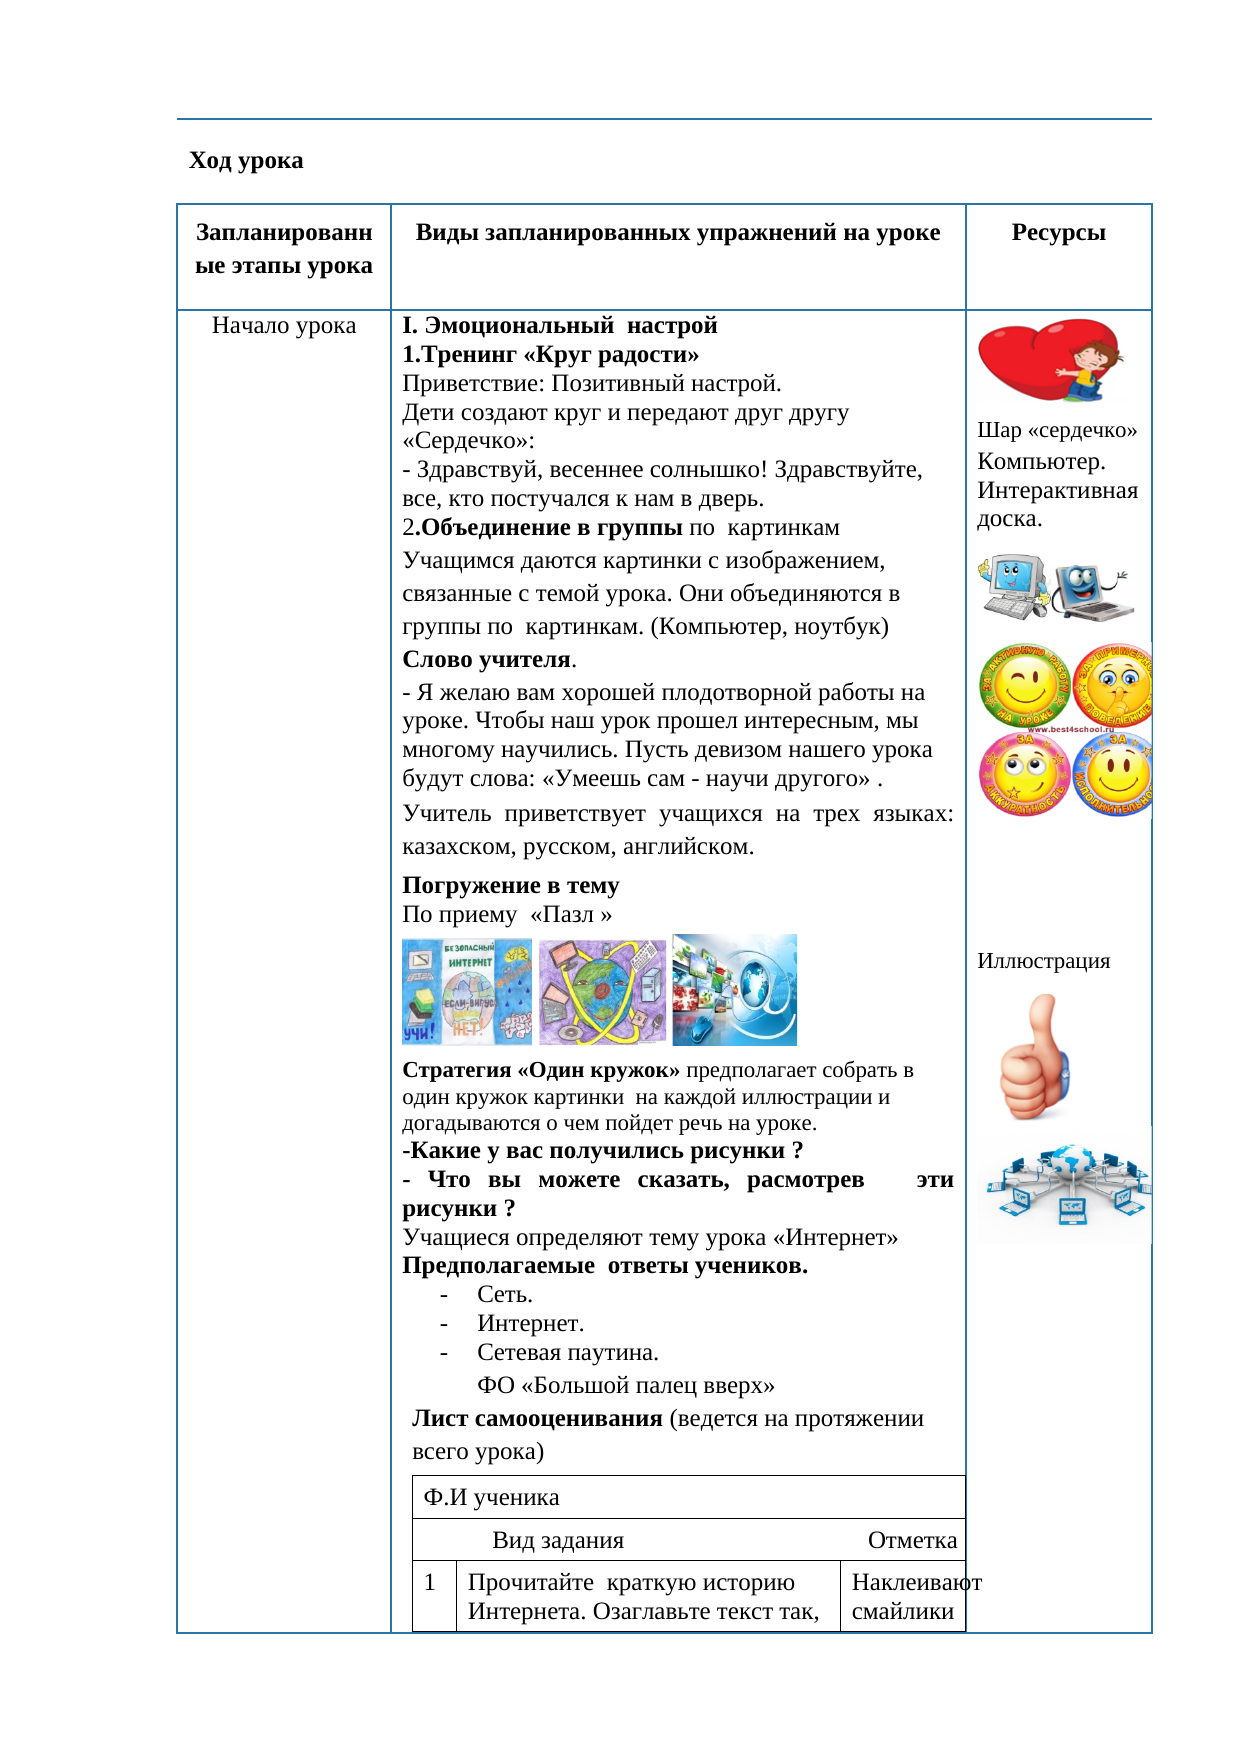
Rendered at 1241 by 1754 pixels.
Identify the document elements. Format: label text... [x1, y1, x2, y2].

picture [672, 934, 798, 1046]
table_cell Виды запланированных упражнений на уроке [392, 205, 965, 308]
table_cell Запланированные этапы урока [178, 205, 390, 308]
picture [402, 938, 532, 1046]
table_cell Начало урока [178, 311, 390, 1632]
table_cell Ход урока [177, 120, 1152, 203]
picture [538, 939, 667, 1046]
picture [977, 994, 1093, 1122]
picture [977, 316, 1132, 406]
table_cell Ресурсы [967, 205, 1151, 308]
picture [977, 553, 1135, 622]
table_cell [967, 311, 1151, 1632]
picture [977, 642, 1152, 819]
picture [977, 1126, 1152, 1244]
